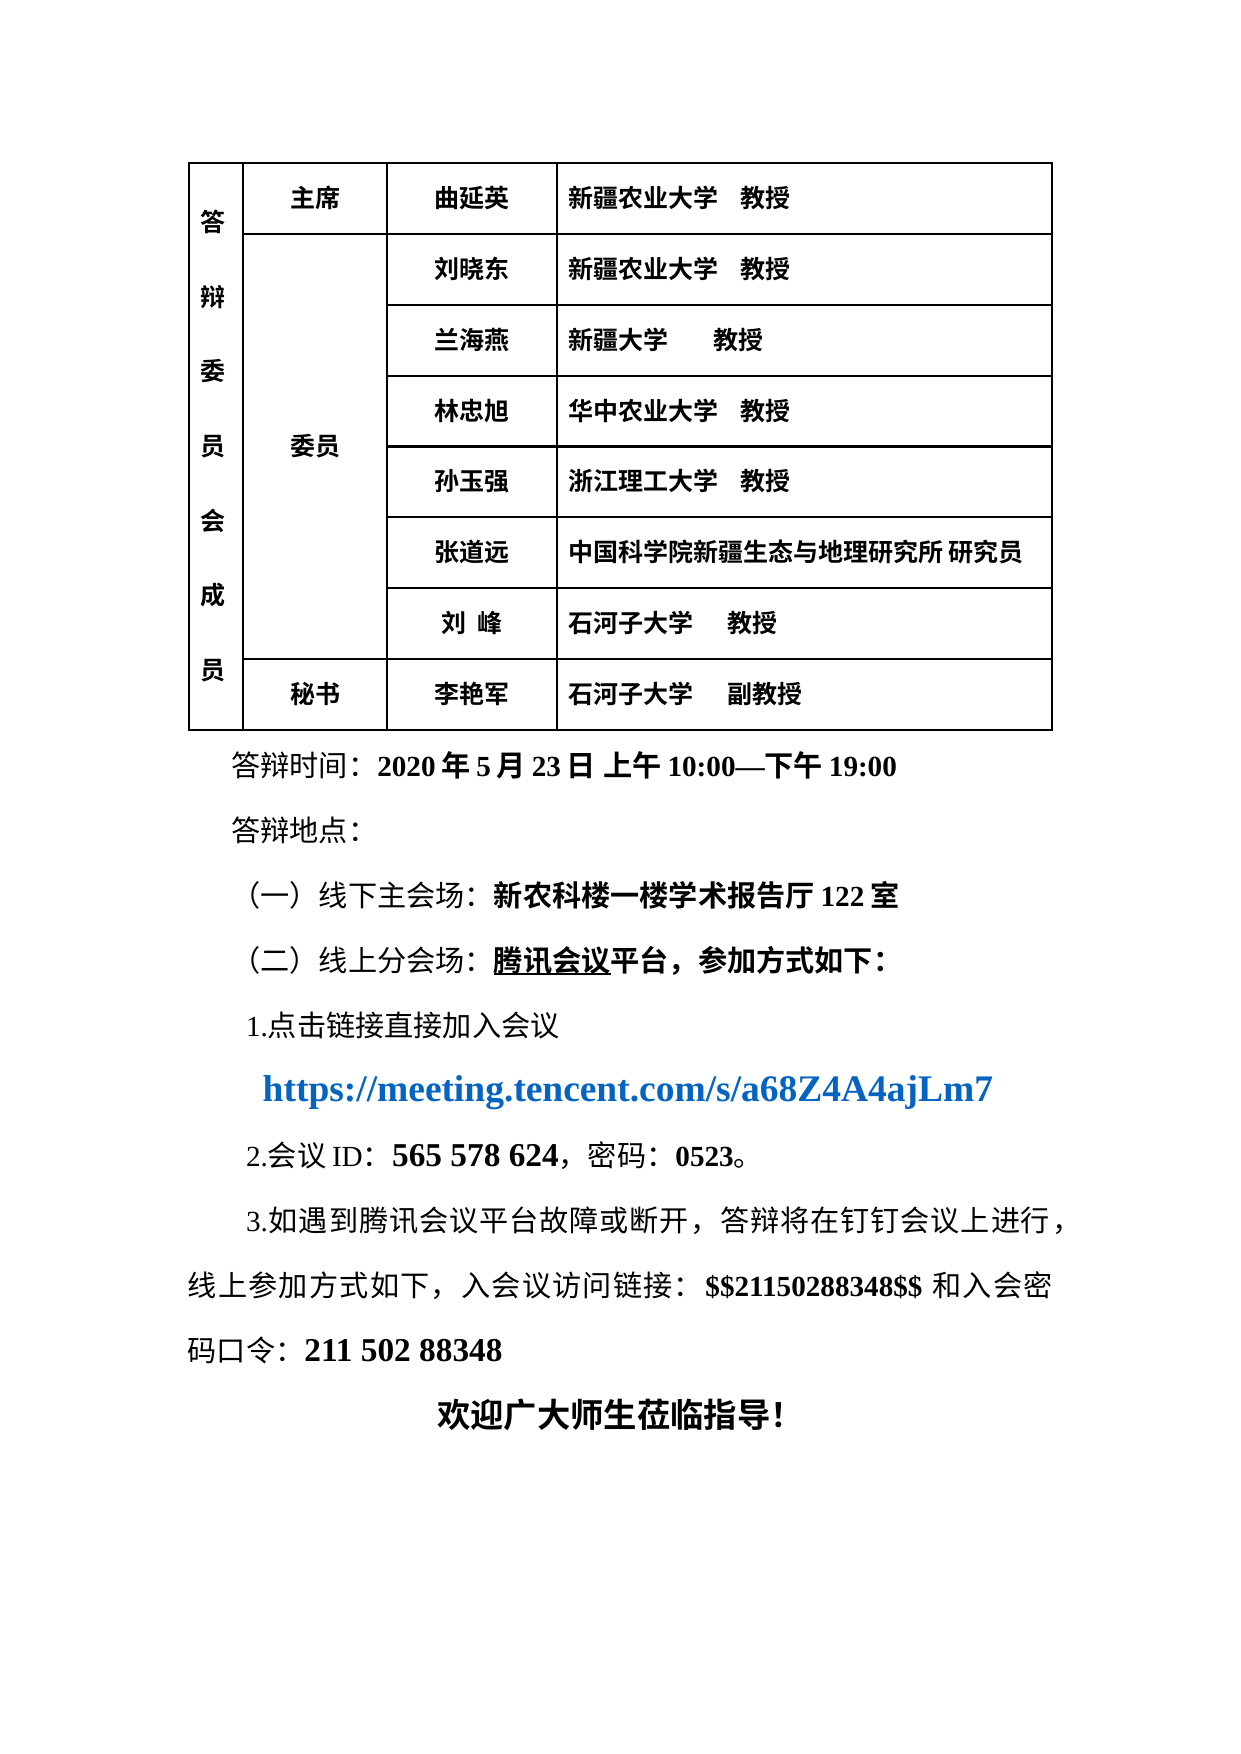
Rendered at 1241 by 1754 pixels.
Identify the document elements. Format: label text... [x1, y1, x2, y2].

table_cell 石河子大学 副教授 [558, 660, 1051, 729]
text （二）线上分会场：腾讯会议平台，参加方式如下： [231, 926, 1053, 991]
table_cell 主席 [244, 164, 386, 233]
text （一）线下主会场：新农科楼一楼学术报告厅122室 [231, 861, 1053, 926]
table_cell 华中农业大学 教授 [558, 377, 1051, 445]
table_cell 秘书 [244, 660, 386, 729]
text 1.点击链接直接加入会议 [187, 991, 1053, 1056]
table_cell 曲延英 [388, 164, 556, 233]
table_cell 孙玉强 [388, 448, 556, 516]
table_cell 委员 [244, 235, 386, 658]
table_cell 新疆农业大学 教授 [558, 235, 1051, 304]
table_cell 中国科学院新疆生态与地理研究所 研究员 [558, 518, 1051, 587]
table_cell 答辩委员会成员 [190, 164, 242, 729]
table_cell 浙江理工大学 教授 [558, 448, 1051, 516]
table_cell 新疆大学 教授 [558, 306, 1051, 374]
table_cell 新疆农业大学 教授 [558, 164, 1051, 233]
table_cell 林忠旭 [388, 377, 556, 445]
table_cell 张道远 [388, 518, 556, 587]
table_cell 刘 峰 [388, 589, 556, 658]
text 2.会议ID：565 578 624，密码：0523。 [187, 1121, 1053, 1186]
text 3.如遇到腾讯会议平台故障或断开，答辩将在钉钉会议上进行，线上参加方式如下，入会议访问链接：$$21150288348$$ 和入会密码口令：211 502 88348 [187, 1186, 1053, 1381]
text 答辩地点： [231, 796, 1053, 861]
table_cell 兰海燕 [388, 306, 556, 374]
table_cell 李艳军 [388, 660, 556, 729]
text 欢迎广大师生莅临指导！ [187, 1381, 1053, 1446]
table_cell 石河子大学 教授 [558, 589, 1051, 658]
table_cell 刘晓东 [388, 235, 556, 304]
text https://meeting.tencent.com/s/a68Z4A4ajLm7 [187, 1056, 1053, 1121]
text 答辩时间：2020年5月23日 上午10:00—下午19:00 [231, 731, 1053, 796]
